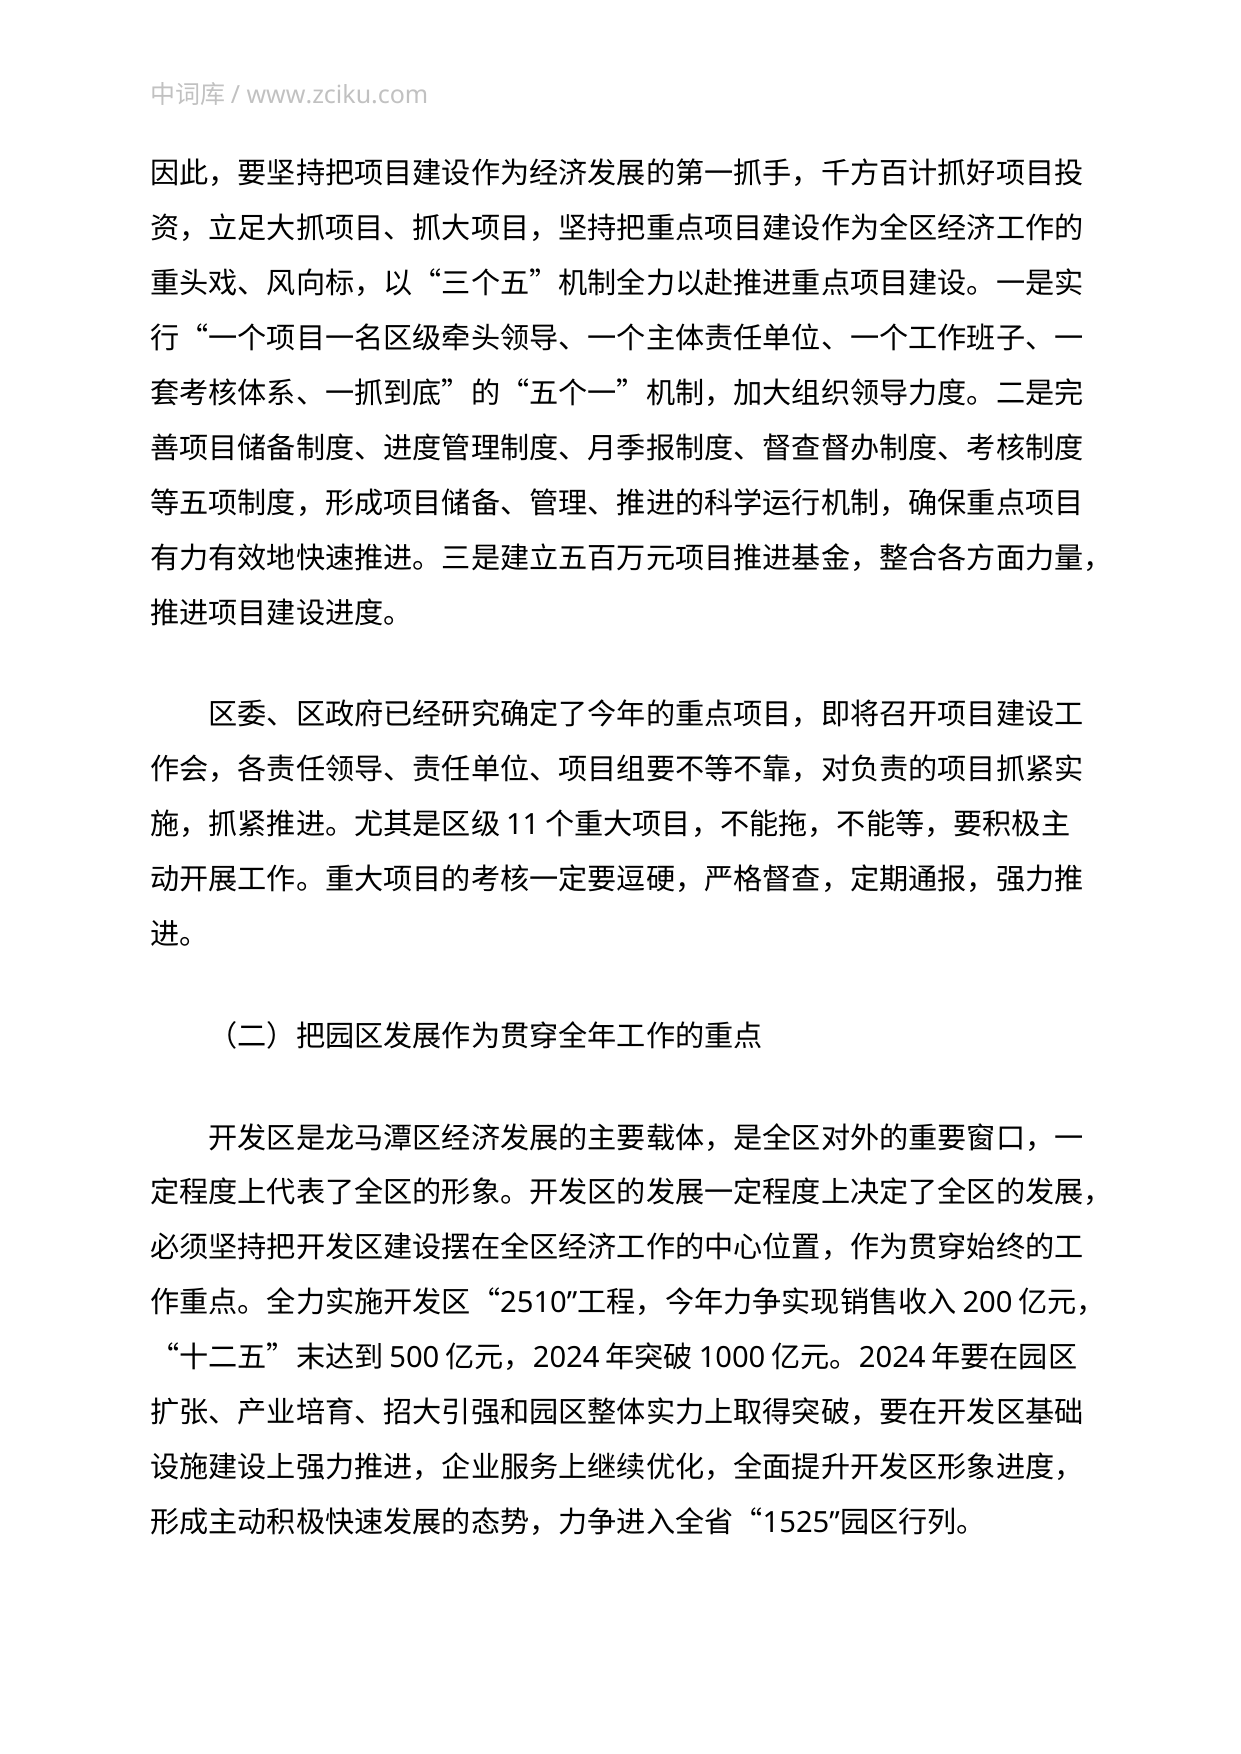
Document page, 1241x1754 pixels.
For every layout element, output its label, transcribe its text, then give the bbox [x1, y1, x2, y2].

text 区委、区政府已经研究确定了今年的重点项目，即将召开项目建设工作会，各责任领导、责任单位、项目组要不等不靠，对负责的项目抓紧实施，抓紧推进。尤其是区级11个重大项目，不能拖，不能等，要积极主动开展工作。重大项目的考核一定要逗硬，严格督查，定期通报，强力推进。 [150, 691, 1090, 953]
text 开发区是龙马潭区经济发展的主要载体，是全区对外的重要窗口，一定程度上代表了全区的形象。开发区的发展一定程度上决定了全区的发展，必须坚持把开发区建设摆在全区经济工作的中心位置，作为贯穿始终的工作重点。全力实施开发区“2510”工程，今年力争实现销售收入200亿元，“十二五”末达到500亿元，2024年突破1000亿元。2024年要在园区扩张、产业培育、招大引强和园区整体实力上取得突破，要在开发区基础设施建设上强力推进，企业服务上继续优化，全面提升开发区形象进度，形成主动积极快速发展的态势，力争进入全省“1525”园区行列。 [150, 1114, 1090, 1541]
text （二）把园区发展作为贯穿全年工作的重点 [150, 1012, 1090, 1055]
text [150, 150, 1090, 631]
